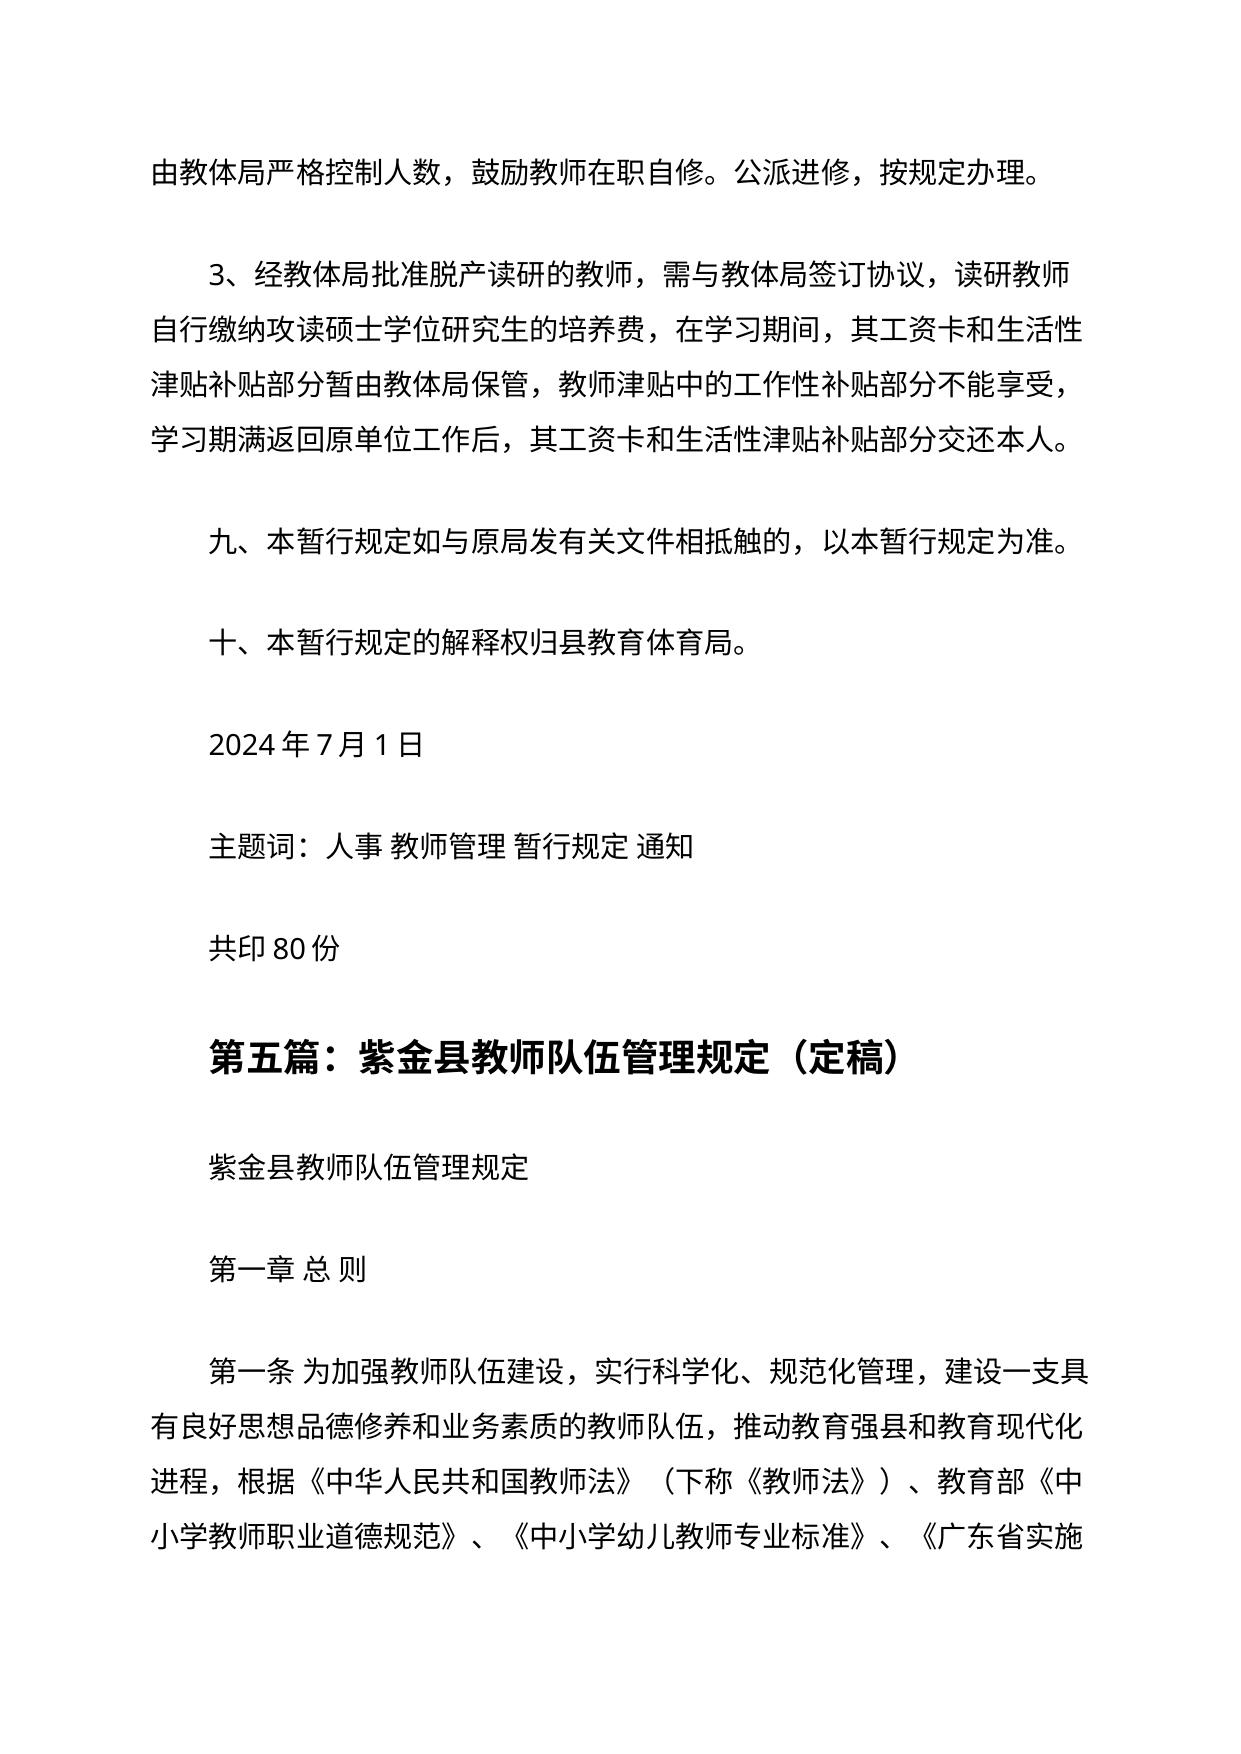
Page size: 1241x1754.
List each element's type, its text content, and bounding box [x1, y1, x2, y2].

text 主题词：人事 教师管理 暂行规定 通知 [150, 824, 1090, 866]
text 2024年7月1日 [150, 722, 1090, 764]
text 紫金县教师队伍管理规定 [150, 1145, 1090, 1187]
text 3、经教体局批准脱产读研的教师，需与教体局签订协议，读研教师自行缴纳攻读硕士学位研究生的培养费，在学习期间，其工资卡和生活性津贴补贴部分暂由教体局保管，教师津贴中的工作性补贴部分不能享受，学习期满返回原单位工作后，其工资卡和生活性津贴补贴部分交还本人。 [150, 252, 1090, 459]
text 第五篇：紫金县教师队伍管理规定（定稿） [150, 1028, 1090, 1082]
text 共印80份 [150, 926, 1090, 968]
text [150, 1348, 1090, 1556]
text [150, 150, 1090, 192]
text 九、本暂行规定如与原局发有关文件相抵触的，以本暂行规定为准。 [150, 518, 1090, 561]
text 十、本暂行规定的解释权归县教育体育局。 [150, 620, 1090, 662]
text 第一章 总 则 [150, 1247, 1090, 1289]
